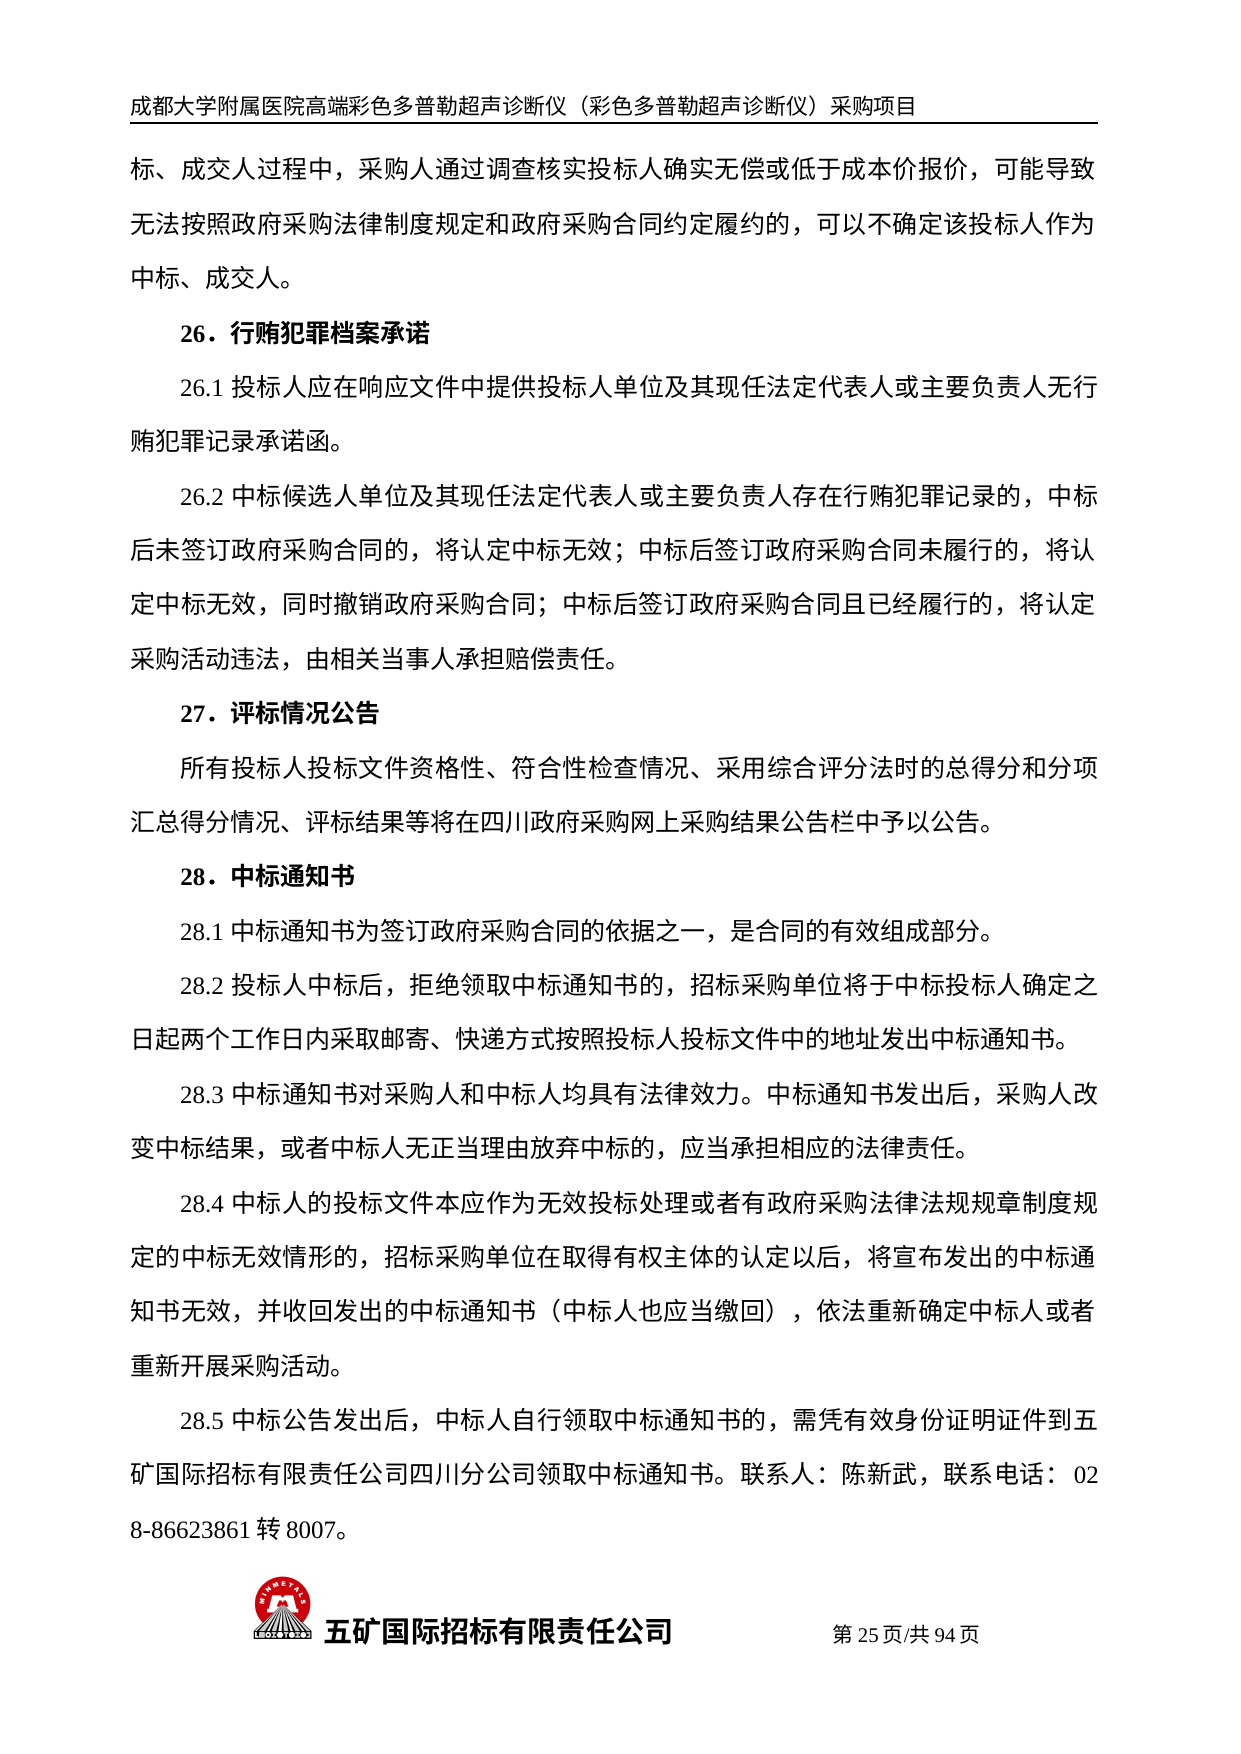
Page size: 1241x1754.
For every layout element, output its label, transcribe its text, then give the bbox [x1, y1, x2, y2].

subtitle 26.1 投标人应在响应文件中提供投标人单位及其现任法定代表人或主要负责人无行贿犯罪记录承诺函。 [130, 367, 1098, 458]
subtitle 27．评标情况公告 [130, 694, 1098, 730]
subtitle 28．中标通知书 [130, 857, 1098, 893]
text 28.1 中标通知书为签订政府采购合同的依据之一，是合同的有效组成部分。 [130, 911, 1098, 947]
text 28.2 投标人中标后，拒绝领取中标通知书的，招标采购单位将于中标投标人确定之日起两个工作日内采取邮寄、快递方式按照投标人投标文件中的地址发出中标通知书。 [130, 966, 1098, 1056]
subtitle 26.2 中标候选人单位及其现任法定代表人或主要负责人存在行贿犯罪记录的，中标后未签订政府采购合同的，将认定中标无效；中标后签订政府采购合同未履行的，将认定中标无效，同时撤销政府采购合同；中标后签订政府采购合同且已经履行的，将认定采购活动违法，由相关当事人承担赔偿责任。 [130, 476, 1098, 676]
subtitle 26．行贿犯罪档案承诺 [130, 313, 1098, 349]
text 28.4 中标人的投标文件本应作为无效投标处理或者有政府采购法律法规规章制度规定的中标无效情形的，招标采购单位在取得有权主体的认定以后，将宣布发出的中标通知书无效，并收回发出的中标通知书（中标人也应当缴回），依法重新确定中标人或者重新开展采购活动。 [130, 1183, 1098, 1382]
text 所有投标人投标文件资格性、符合性检查情况、采用综合评分法时的总得分和分项汇总得分情况、评标结果等将在四川政府采购网上采购结果公告栏中予以公告。 [130, 748, 1098, 839]
text 28.5 中标公告发出后，中标人自行领取中标通知书的，需凭有效身份证明证件到五矿国际招标有限责任公司四川分公司领取中标通知书。联系人：陈新武，联系电话：028-86623861转8007。 [130, 1401, 1098, 1546]
picture [249, 1574, 322, 1641]
text 28.3 中标通知书对采购人和中标人均具有法律效力。中标通知书发出后，采购人改变中标结果，或者中标人无正当理由放弃中标的，应当承担相应的法律责任。 [130, 1074, 1098, 1165]
